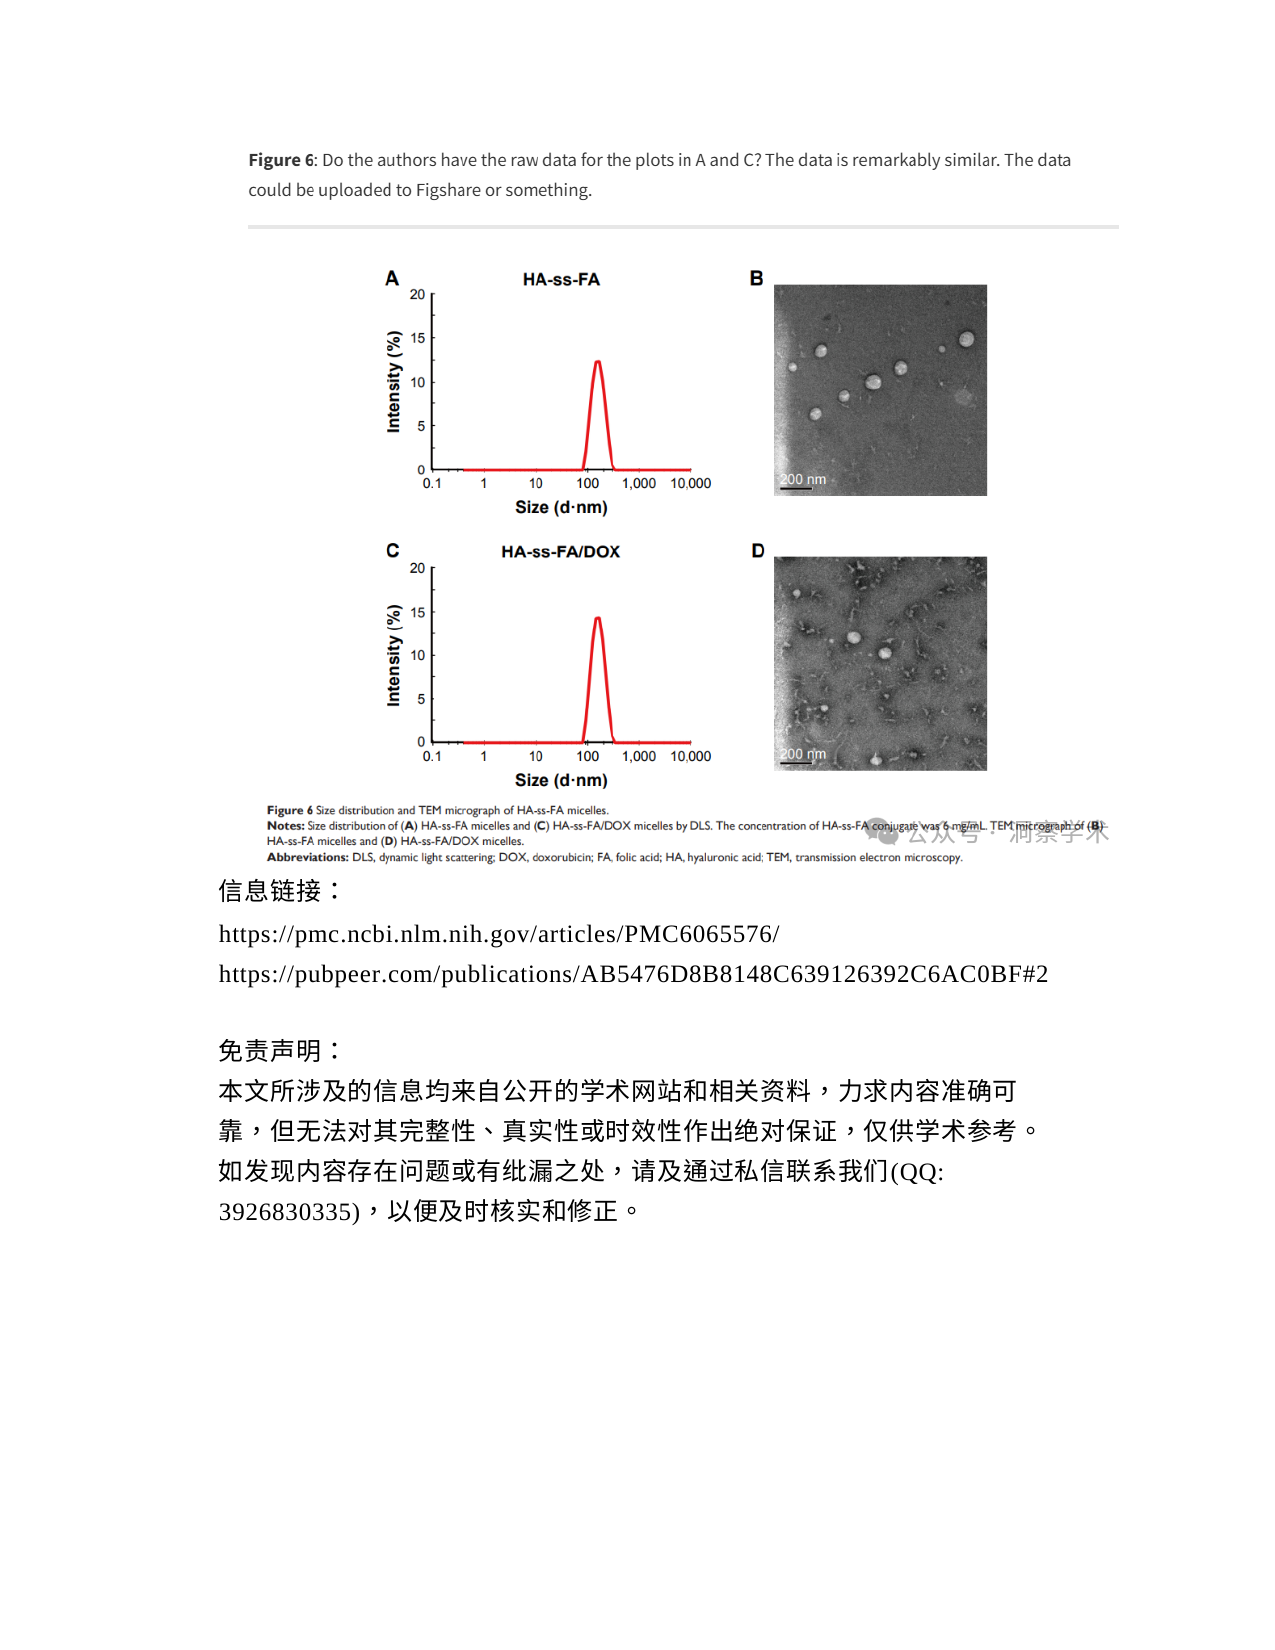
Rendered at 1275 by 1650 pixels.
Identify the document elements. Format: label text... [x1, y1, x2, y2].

text 本文所涉及的信息均来自公开的学术网站和相关资料，力求内容准确可靠，但无法对其完整性、真实性或时效性作出绝对保证，仅供学术参考。如发现内容存在问题或有纰漏之处，请及通过私信联系我们(QQ: 3926830335)，以便及时核实和修正。 [219, 1068, 1056, 1228]
text https://pubpeer.com/publications/AB5476D8B8148C639126392C6AC0BF#2 [219, 948, 1056, 988]
picture [237, 150, 1138, 868]
text 信息链接： [219, 868, 1056, 908]
text https://pmc.ncbi.nlm.nih.gov/articles/PMC6065576/ [219, 908, 1056, 948]
text 免责声明： [219, 1028, 1056, 1068]
